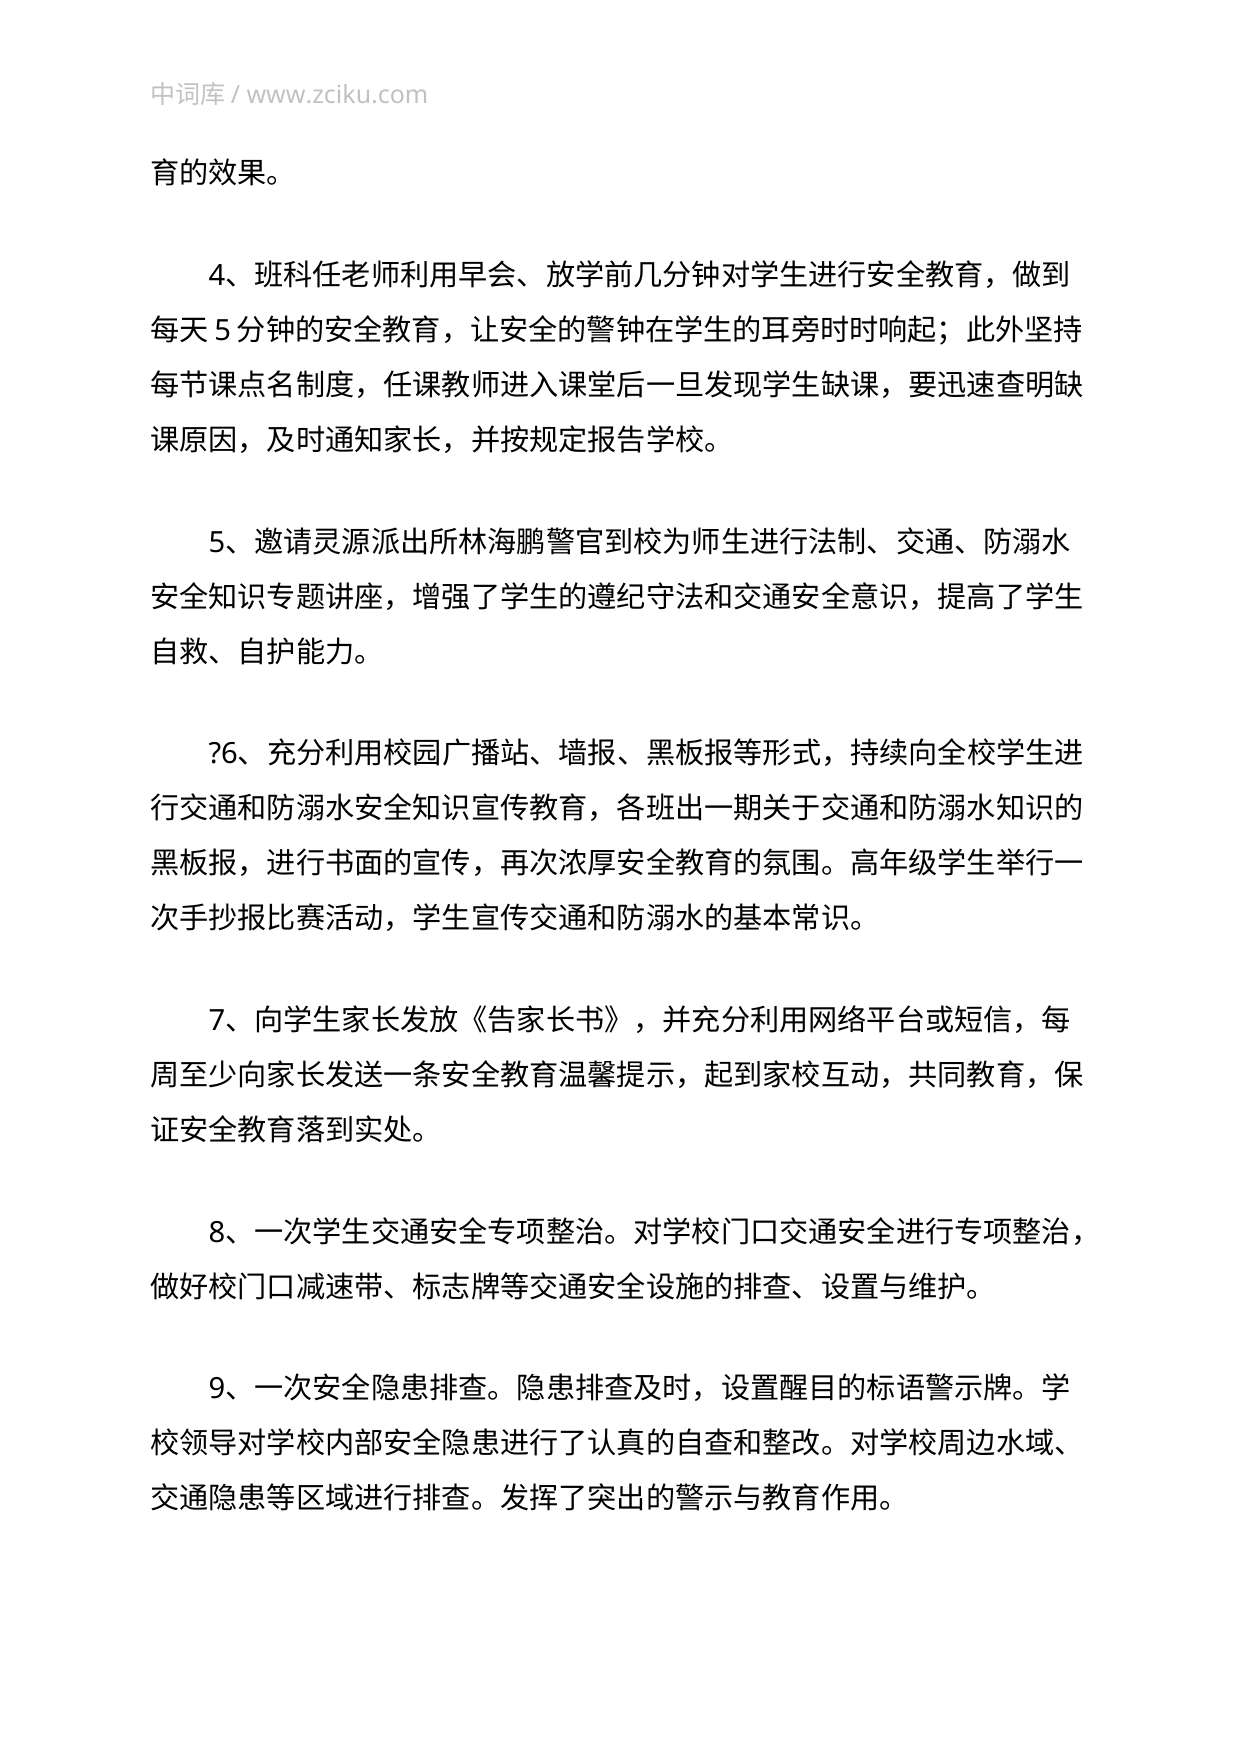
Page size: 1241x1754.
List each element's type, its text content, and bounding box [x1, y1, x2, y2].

text 4、班科任老师利用早会、放学前几分钟对学生进行安全教育，做到每天5分钟的安全教育，让安全的警钟在学生的耳旁时时响起；此外坚持每节课点名制度，任课教师进入课堂后一旦发现学生缺课，要迅速查明缺课原因，及时通知家长，并按规定报告学校。 [150, 252, 1090, 459]
text ?6、充分利用校园广播站、墙报、黑板报等形式，持续向全校学生进行交通和防溺水安全知识宣传教育，各班出一期关于交通和防溺水知识的黑板报，进行书面的宣传，再次浓厚安全教育的氛围。高年级学生举行一次手抄报比赛活动，学生宣传交通和防溺水的基本常识。 [150, 730, 1090, 937]
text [150, 150, 1090, 192]
text 9、一次安全隐患排查。隐患排查及时，设置醒目的标语警示牌。学校领导对学校内部安全隐患进行了认真的自查和整改。对学校周边水域、交通隐患等区域进行排查。发挥了突出的警示与教育作用。 [150, 1365, 1090, 1517]
text 8、一次学生交通安全专项整治。对学校门口交通安全进行专项整治，做好校门口减速带、标志牌等交通安全设施的排查、设置与维护。 [150, 1208, 1090, 1306]
text 5、邀请灵源派出所林海鹏警官到校为师生进行法制、交通、防溺水安全知识专题讲座，增强了学生的遵纪守法和交通安全意识，提高了学生自救、自护能力。 [150, 518, 1090, 671]
text 7、向学生家长发放《告家长书》，并充分利用网络平台或短信，每周至少向家长发送一条安全教育温馨提示，起到家校互动，共同教育，保证安全教育落到实处。 [150, 997, 1090, 1149]
